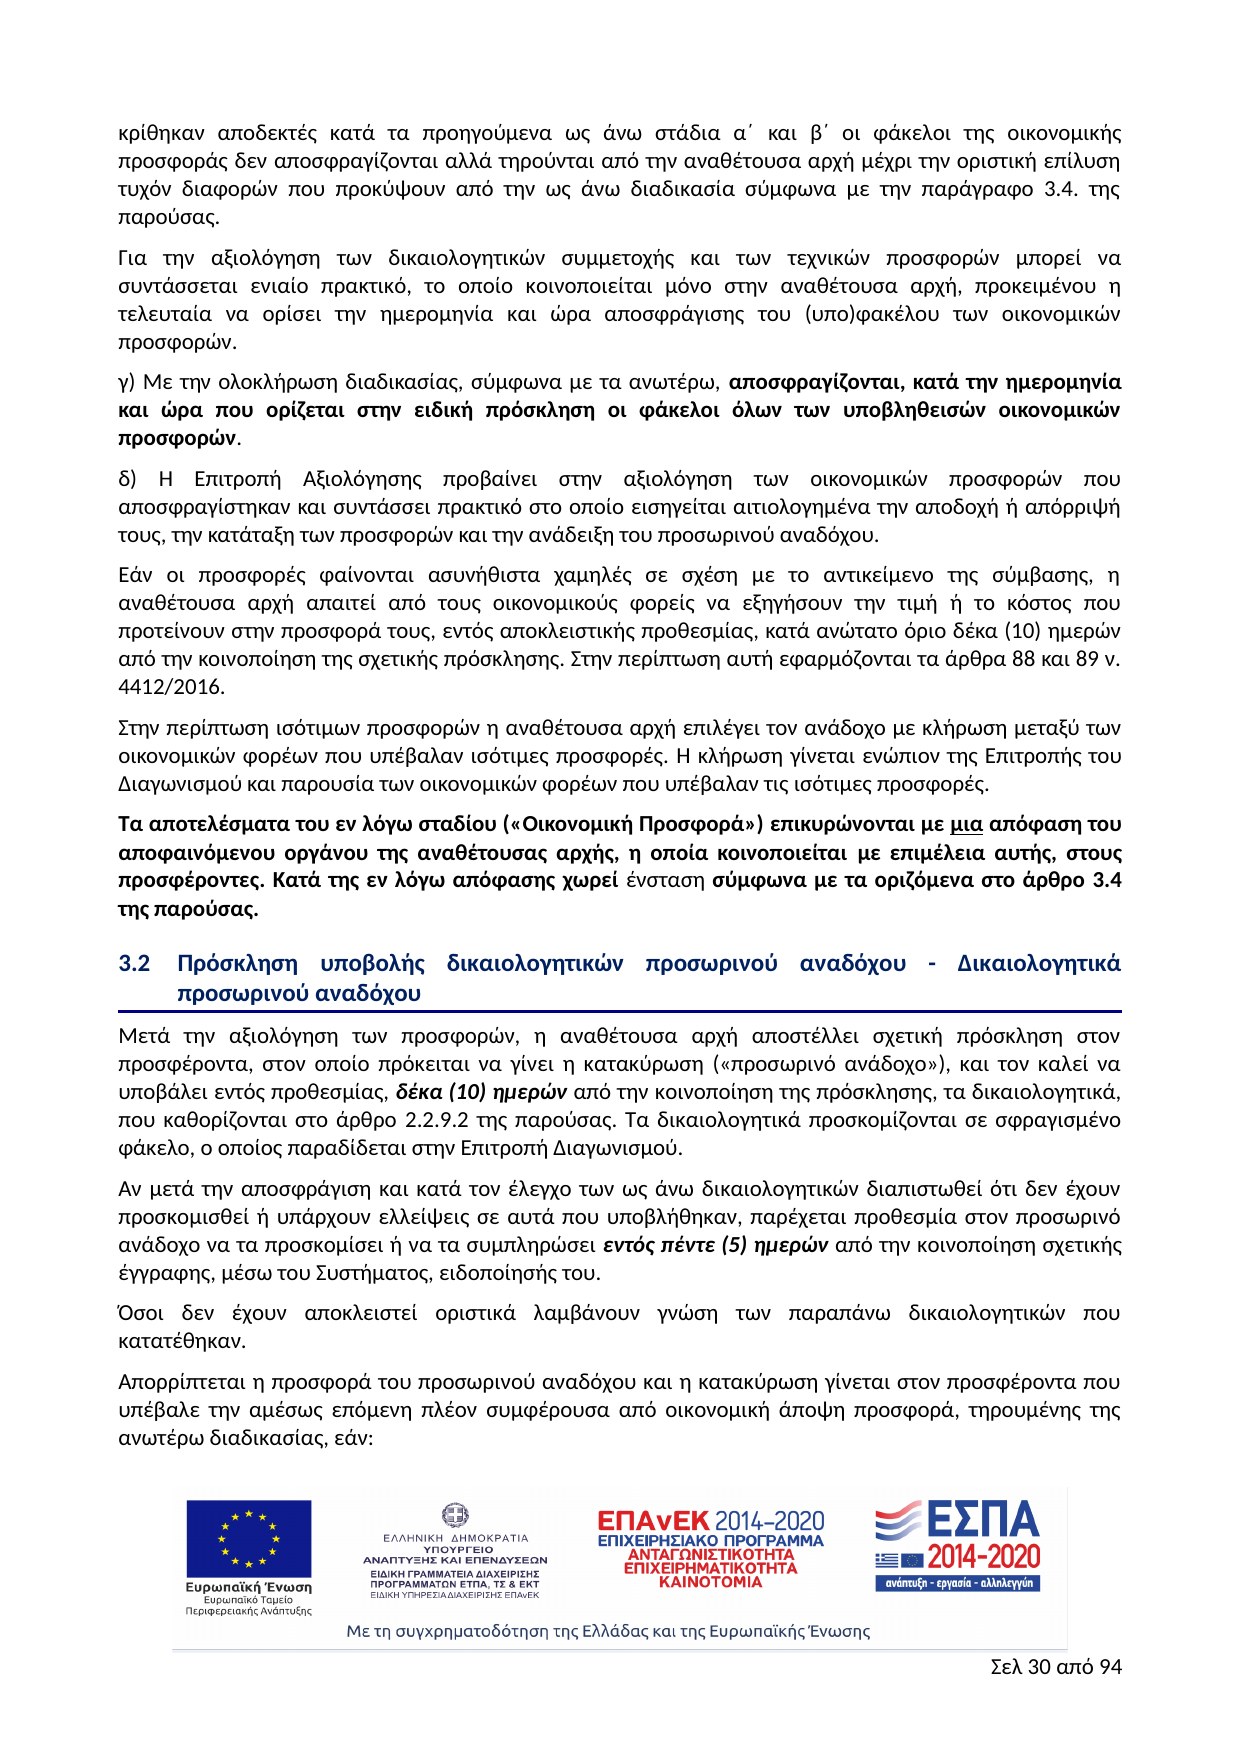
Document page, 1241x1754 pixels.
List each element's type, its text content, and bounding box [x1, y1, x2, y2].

text Εάν οι προσφορές φαίνονται ασυνήθιστα χαμηλές σε σχέση με το αντικείμενο της σύμβασης, η αναθέτουσα αρχή απαιτεί από τους οικονομικούς φορείς να εξηγήσουν την τιμή ή το κόστος που προτείνουν στην προσφορά τους, εντός αποκλειστικής προθεσμίας, κατά ανώτατο όριο δέκα (10) ημερών από την κοινοποίηση της σχετικής πρόσκλησης. Στην περίπτωση αυτή εφαρμόζονται τα άρθρα 88 και 89 ν. 4412/2016. [118, 560, 1122, 701]
text δ) Η Επιτροπή Αξιολόγησης προβαίνει στην αξιολόγηση των οικονομικών προσφορών που αποσφραγίστηκαν και συντάσσει πρακτικό στο οποίο εισηγείται αιτιολογημένα την αποδοχή ή απόρριψή τους, την κατάταξη των προσφορών και την ανάδειξη του προσωρινού αναδόχου. [118, 464, 1122, 548]
picture [172, 1487, 1068, 1653]
text Μετά την αξιολόγηση των προσφορών, η αναθέτουσα αρχή αποστέλλει σχετική πρόσκληση στον προσφέροντα, στον οποίο πρόκειται να γίνει η κατακύρωση («προσωρινό ανάδοχο»), και τον καλεί να υποβάλει εντός προθεσμίας, δέκα (10) ημερών από την κοινοποίηση της πρόσκλησης, τα δικαιολογητικά, που καθορίζονται στο άρθρο 2.2.9.2 της παρούσας. Τα δικαιολογητικά προσκομίζονται σε σφραγισμένο φάκελο, ο οποίος παραδίδεται στην Επιτροπή Διαγωνισμού. [118, 1021, 1122, 1161]
text Αν μετά την αποσφράγιση και κατά τον έλεγχο των ως άνω δικαιολογητικών διαπιστωθεί ότι δεν έχουν προσκομισθεί ή υπάρχουν ελλείψεις σε αυτά που υποβλήθηκαν, παρέχεται προθεσμία στον προσωρινό ανάδοχο να τα προσκομίσει ή να τα συμπληρώσει εντός πέντε (5) ημερών από την κοινοποίηση σχετικής έγγραφης, μέσω του Συστήματος, ειδοποίησής του. [118, 1174, 1122, 1286]
text Για την αξιολόγηση των δικαιολογητικών συμμετοχής και των τεχνικών προσφορών μπορεί να συντάσσεται ενιαίο πρακτικό, το οποίο κοινοποιείται μόνο στην αναθέτουσα αρχή, προκειμένου η τελευταία να ορίσει την ημερομηνία και ώρα αποσφράγισης του (υπο)φακέλου των οικονομικών προσφορών. [118, 243, 1122, 355]
text γ) Με την ολοκλήρωση διαδικασίας, σύμφωνα με τα ανωτέρω, αποσφραγίζονται, κατά την ημερομηνία και ώρα που ορίζεται στην ειδική πρόσκληση οι φάκελοι όλων των υποβληθεισών οικονομικών προσφορών. [118, 367, 1122, 451]
text Απορρίπτεται η προσφορά του προσωρινού αναδόχου και η κατακύρωση γίνεται στον προσφέροντα που υπέβαλε την αμέσως επόμενη πλέον συμφέρουσα από οικονομική άποψη προσφορά, τηρουμένης της ανωτέρω διαδικασίας, εάν: [118, 1367, 1122, 1451]
text Όσοι δεν έχουν αποκλειστεί οριστικά λαμβάνουν γνώση των παραπάνω δικαιολογητικών που κατατέθηκαν. [118, 1298, 1122, 1354]
text Τα αποτελέσματα του εν λόγω σταδίου («Οικονομική Προσφορά») επικυρώνονται με μια απόφαση του αποφαινόμενου οργάνου της αναθέτουσας αρχής, η οποία κοινοποιείται με επιμέλεια αυτής, στους προσφέροντες. Κατά της εν λόγω απόφασης χωρεί ένσταση σύμφωνα με τα οριζόμενα στο άρθρο 3.4 της παρούσας. [118, 809, 1122, 922]
subtitle 3.2 Πρόσκληση υποβολής δικαιολογητικών προσωρινού αναδόχου - Δικαιολογητικά προσωρινού αναδόχου [118, 947, 1122, 1010]
text Στην περίπτωση ισότιμων προσφορών η αναθέτουσα αρχή επιλέγει τον ανάδοχο με κλήρωση μεταξύ των οικονομικών φορέων που υπέβαλαν ισότιμες προσφορές. Η κλήρωση γίνεται ενώπιον της Επιτροπής του Διαγωνισμού και παρουσία των οικονομικών φορέων που υπέβαλαν τις ισότιμες προσφορές. [118, 713, 1122, 797]
